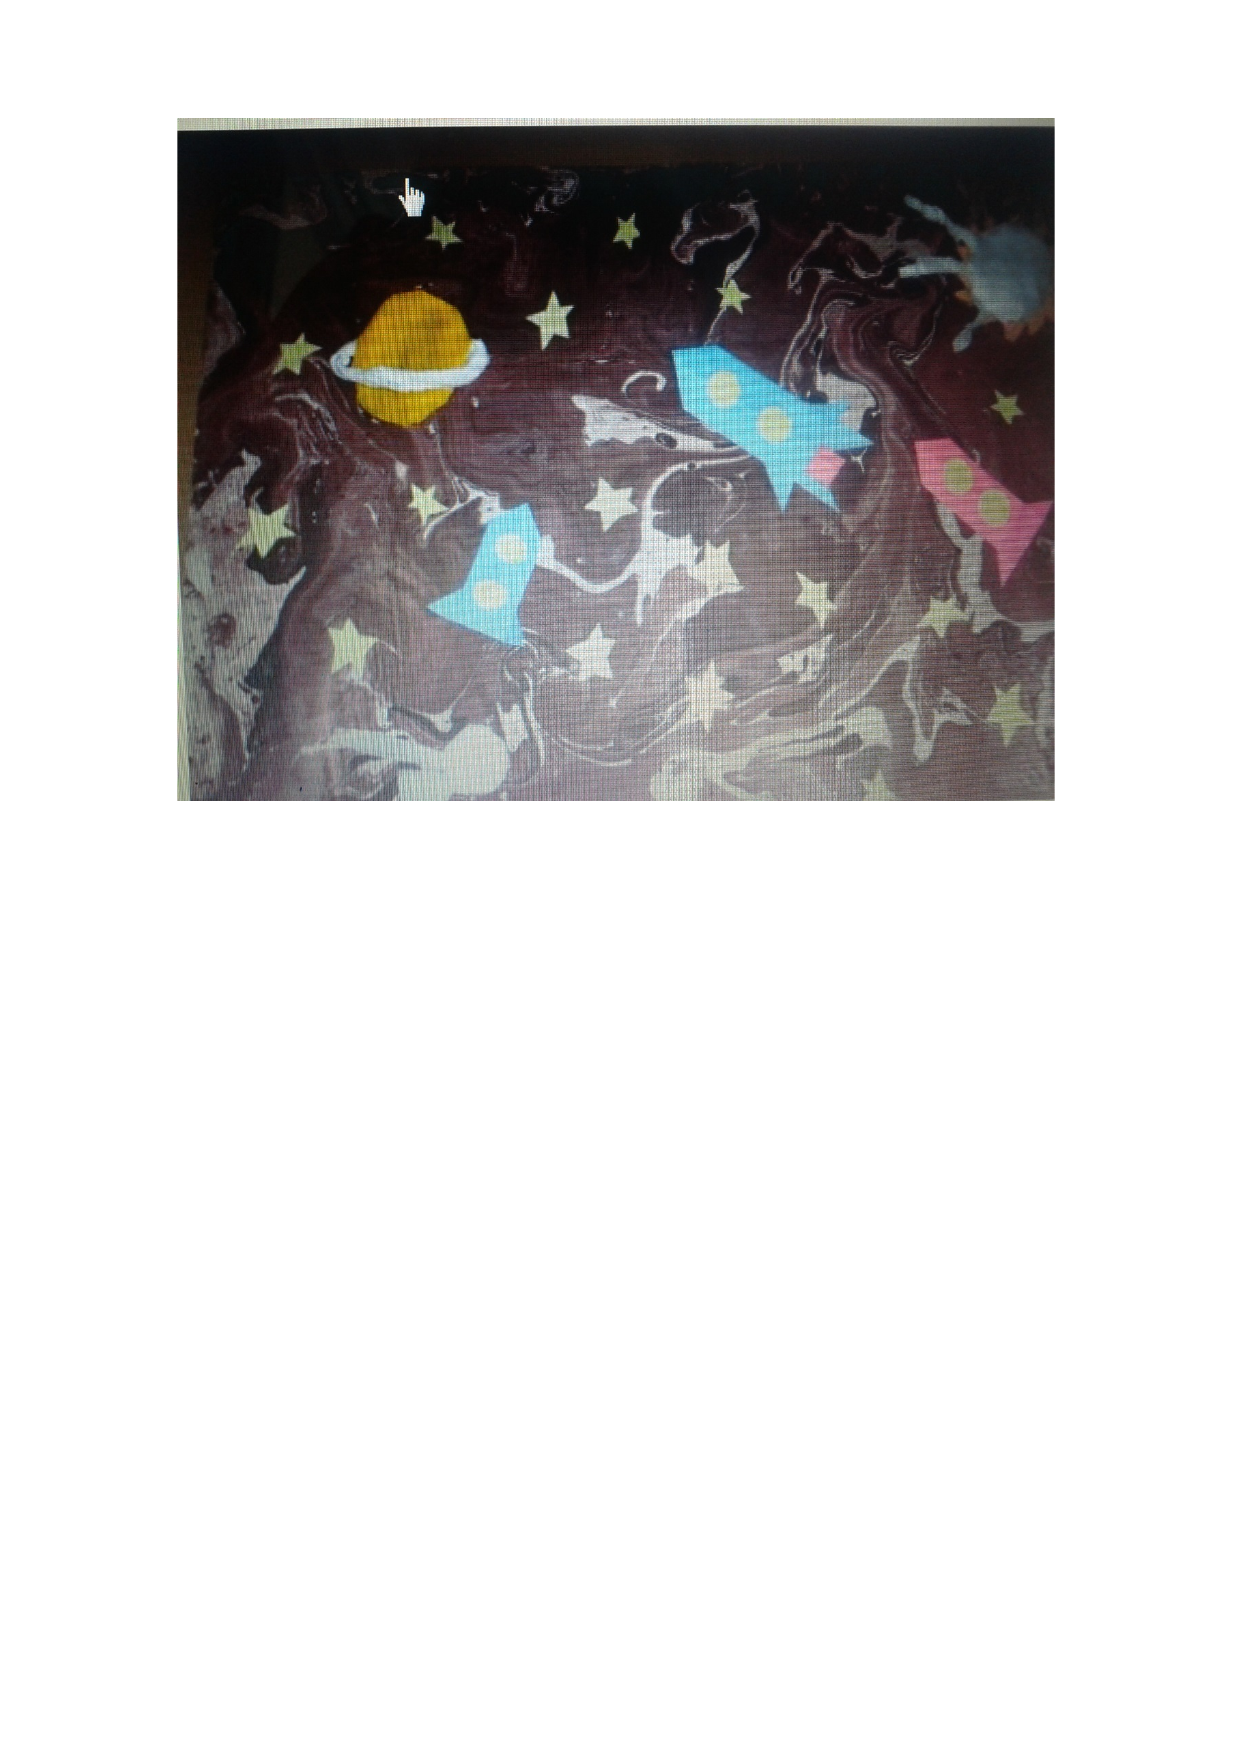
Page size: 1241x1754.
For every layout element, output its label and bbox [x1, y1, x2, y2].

picture [177, 118, 1055, 801]
